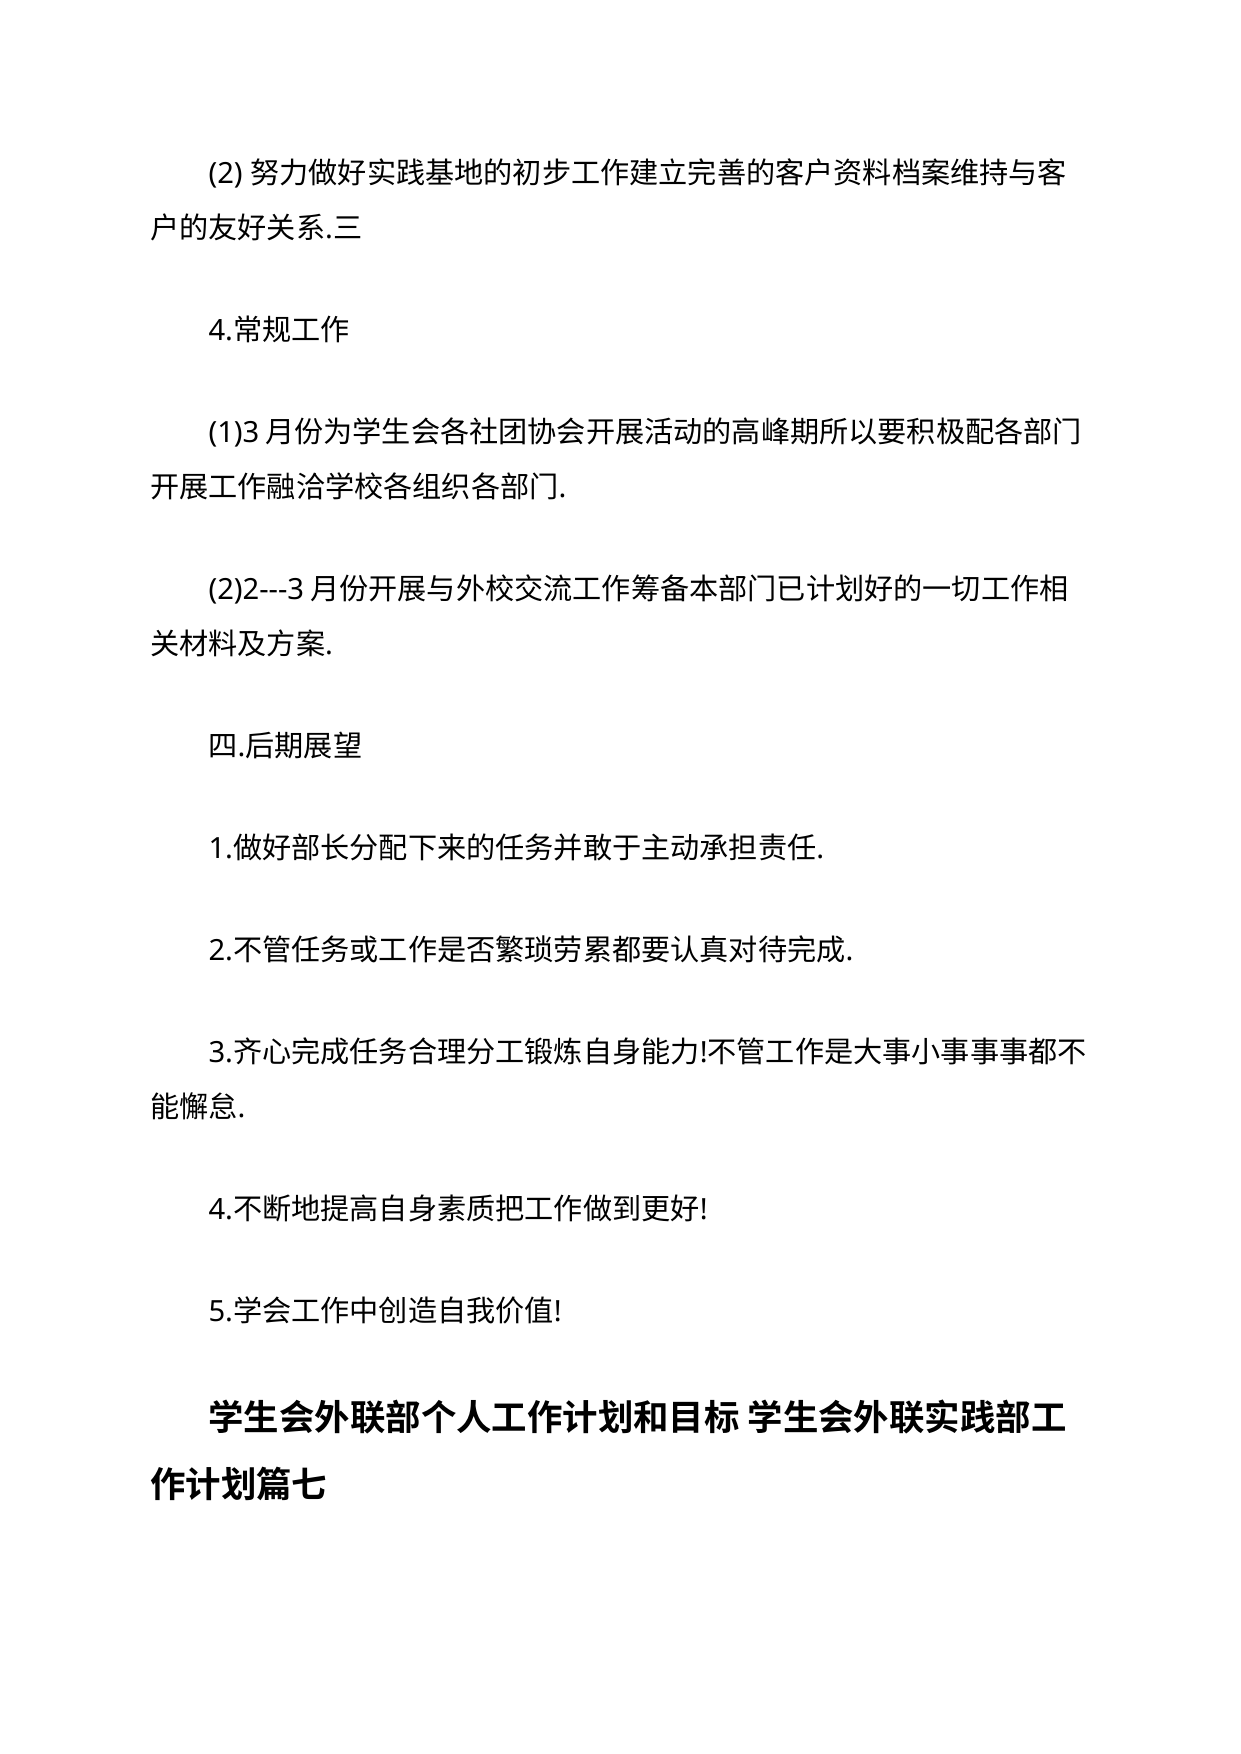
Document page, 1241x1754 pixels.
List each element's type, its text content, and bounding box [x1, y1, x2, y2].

text 学生会外联部个人工作计划和目标 学生会外联实践部工作计划篇七 [150, 1390, 1090, 1508]
text (2) 努力做好实践基地的初步工作建立完善的客户资料档案维持与客户的友好关系.三 [150, 150, 1090, 247]
text (1)3月份为学生会各社团协会开展活动的高峰期所以要积极配各部门开展工作融洽学校各组织各部门. [150, 409, 1090, 506]
text 3.齐心完成任务合理分工锻炼自身能力!不管工作是大事小事事事都不能懈怠. [150, 1029, 1090, 1126]
text 4.常规工作 [150, 307, 1090, 349]
text 4.不断地提高自身素质把工作做到更好! [150, 1186, 1090, 1228]
text 1.做好部长分配下来的任务并敢于主动承担责任. [150, 825, 1090, 867]
text 四.后期展望 [150, 723, 1090, 765]
text 2.不管任务或工作是否繁琐劳累都要认真对待完成. [150, 927, 1090, 969]
text (2)2---3月份开展与外校交流工作筹备本部门已计划好的一切工作相关材料及方案. [150, 566, 1090, 663]
text 5.学会工作中创造自我价值! [150, 1288, 1090, 1330]
